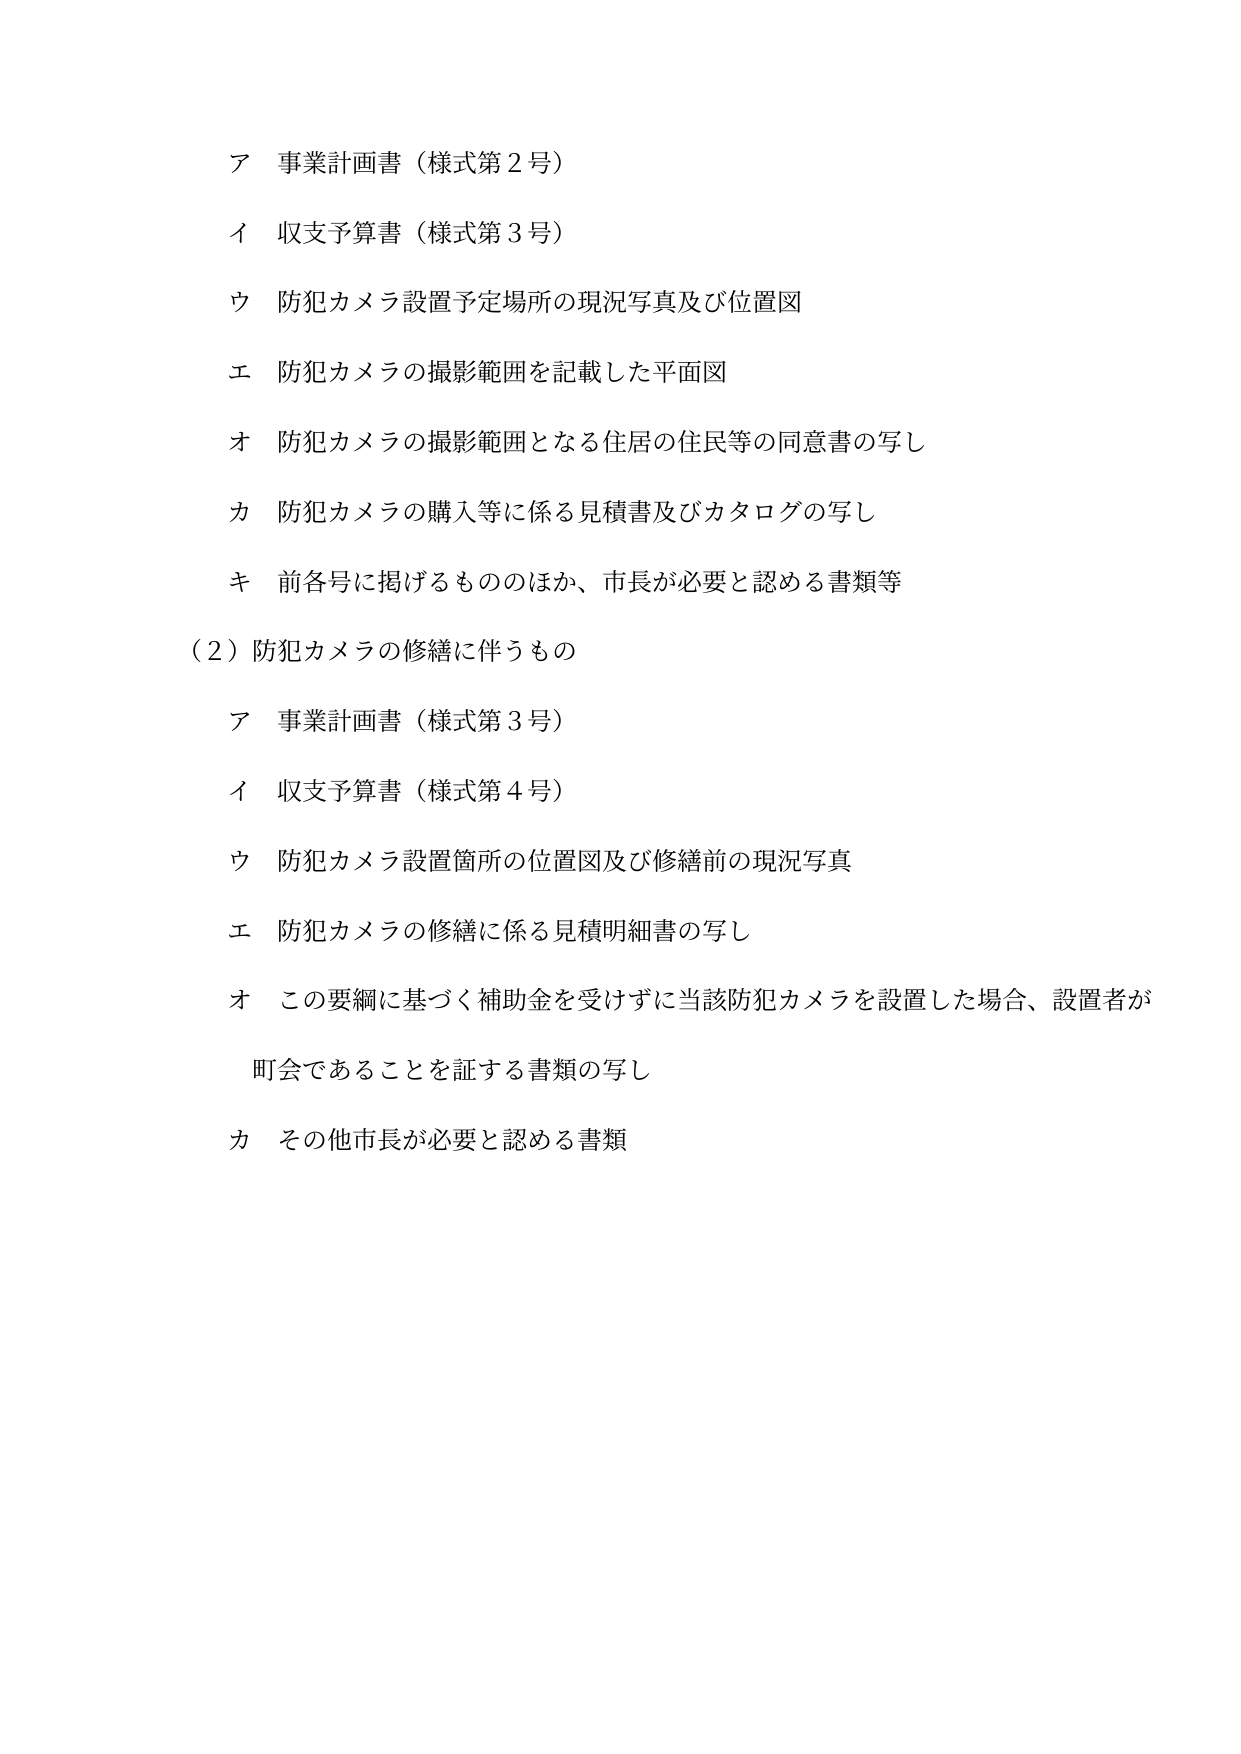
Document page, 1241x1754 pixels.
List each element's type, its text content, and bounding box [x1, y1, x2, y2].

text イ 収支予算書（様式第４号） [177, 755, 1063, 824]
text ア 事業計画書（様式第２号） [177, 127, 1122, 196]
text ア 事業計画書（様式第３号） [177, 685, 1063, 755]
text （２）防犯カメラの修繕に伴うもの [177, 615, 1063, 685]
text カ 防犯カメラの購入等に係る見積書及びカタログの写し [177, 476, 1122, 545]
text エ 防犯カメラの撮影範囲を記載した平面図 [177, 336, 1122, 406]
text オ 防犯カメラの撮影範囲となる住居の住民等の同意書の写し [177, 406, 1122, 476]
text イ 収支予算書（様式第３号） [177, 196, 1122, 266]
text エ 防犯カメラの修繕に係る見積明細書の写し [177, 894, 1063, 964]
text ウ 防犯カメラ設置箇所の位置図及び修繕前の現況写真 [177, 824, 1063, 894]
text 町会であることを証する書類の写し [177, 1034, 1116, 1104]
text キ 前各号に掲げるもののほか、市長が必要と認める書類等 [177, 545, 1122, 615]
text ウ 防犯カメラ設置予定場所の現況写真及び位置図 [177, 266, 1122, 336]
text カ その他市長が必要と認める書類 [177, 1104, 1063, 1173]
text オ この要綱に基づく補助金を受けずに当該防犯カメラを設置した場合、設置者が [177, 964, 1166, 1034]
